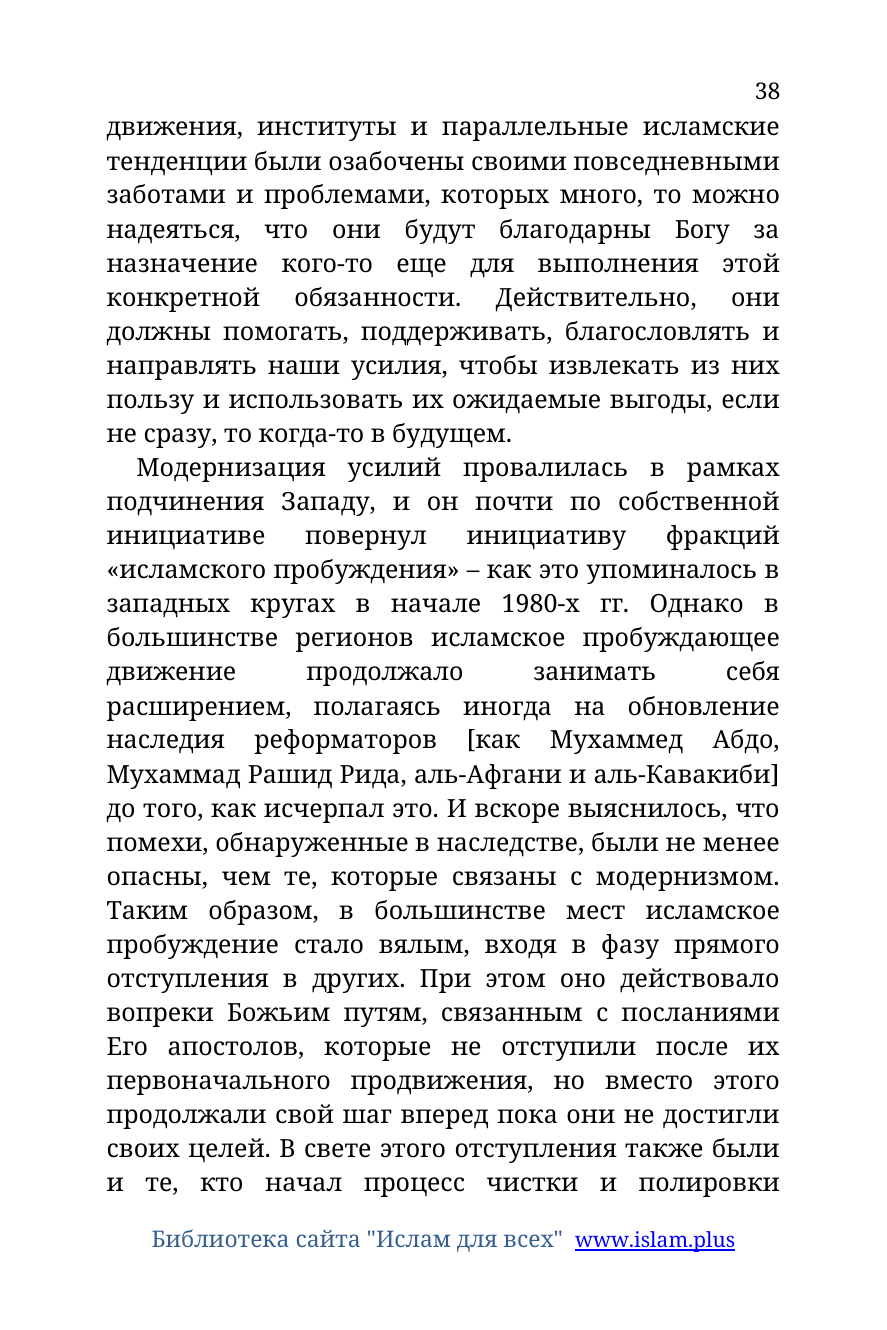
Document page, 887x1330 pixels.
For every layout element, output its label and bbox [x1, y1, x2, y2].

text [106, 450, 780, 1199]
text [106, 109, 780, 450]
